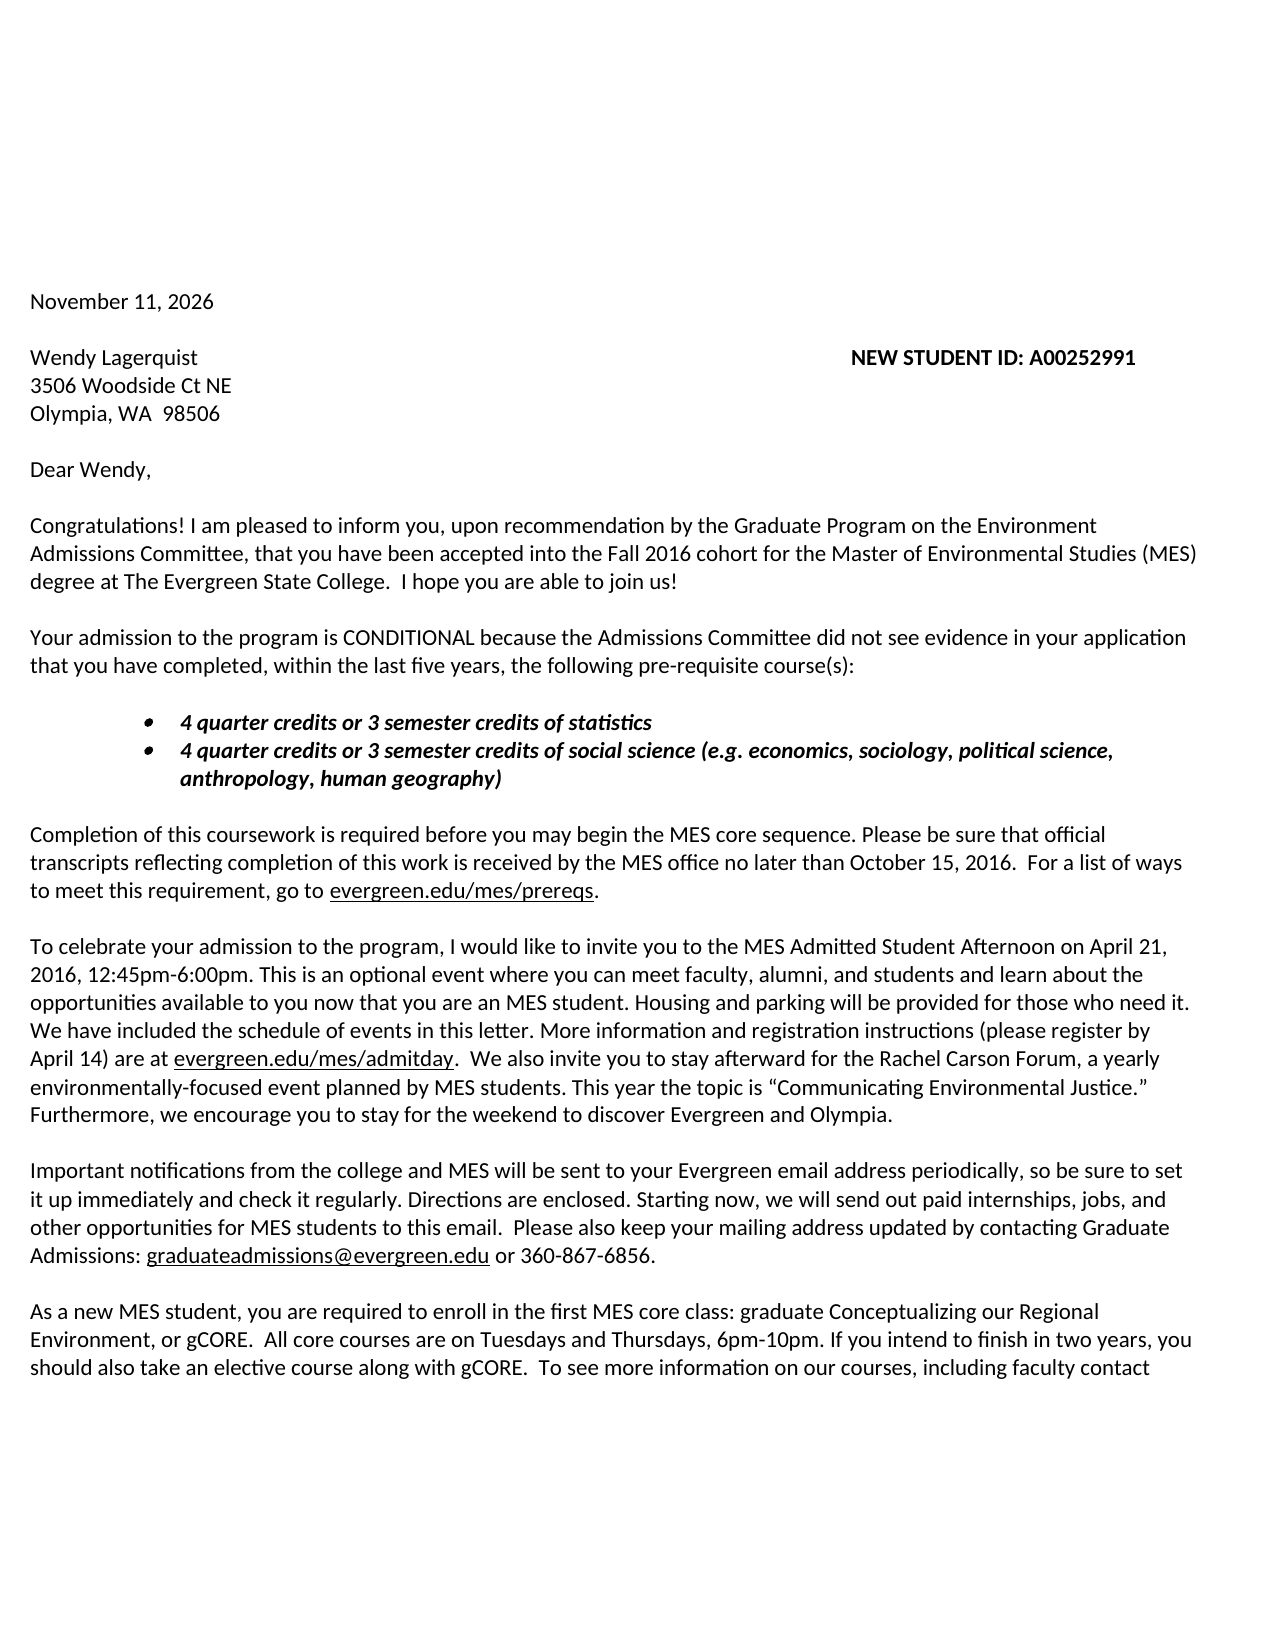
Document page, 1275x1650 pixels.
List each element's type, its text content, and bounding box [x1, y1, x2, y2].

text Your admission to the program is CONDITIONAL because the Admissions Committee did not see evidence in your application that you have completed, within the last five years, the following pre-requisite course(s): [30, 623, 1200, 708]
text Olympia, WA 98506 [30, 399, 1200, 427]
text Completion of this coursework is required before you may begin the MES core sequence. Please be sure that official transcripts reflecting completion of this work is received by the MES office no later than October 15, 2016. For a list of ways to meet this requirement, go to evergreen.edu/mes/prereqs. [30, 820, 1200, 904]
text Important notifications from the college and MES will be sent to your Evergreen email address periodically, so be sure to set it up immediately and check it regularly. Directions are enclosed. Starting now, we will send out paid internships, jobs, and other opportunities for MES students to this email. Please also keep your mailing address updated by contacting Graduate Admissions: graduateadmissions@evergreen.edu or 360-867-6856. [30, 1157, 1200, 1269]
text Congratulations! I am pleased to inform you, upon recommendation by the Graduate Program on the Environment Admissions Committee, that you have been accepted into the Fall 2016 cohort for the Master of Environmental Studies (MES) degree at The Evergreen State College. I hope you are able to join us! [30, 511, 1200, 596]
text March 14, 2016 [30, 287, 1200, 315]
text Wendy Lagerquist NEW STUDENT ID: A00252991 [30, 343, 1200, 371]
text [30, 1297, 1200, 1381]
text To celebrate your admission to the program, I would like to invite you to the MES Admitted Student Afternoon on April 21, 2016, 12:45pm-6:00pm. This is an optional event where you can meet faculty, alumni, and students and learn about the opportunities available to you now that you are an MES student. Housing and parking will be provided for those who need it. We have included the schedule of events in this letter. More information and registration instructions (please register by April 14) are at evergreen.edu/mes/admitday. We also invite you to stay afterward for the Rachel Carson Forum, a yearly environmentally-focused event planned by MES students. This year the topic is “Communicating Environmental Justice.” Furthermore, we encourage you to stay for the weekend to discover Evergreen and Olympia. [30, 932, 1200, 1129]
list 4 quarter credits or 3 semester credits of social science (e.g. economics, sociology, political science, anthropology, human geography) [142, 736, 1200, 792]
text Dear Wendy, [30, 455, 1200, 483]
text 3506 Woodside Ct NE [30, 371, 1200, 399]
list 4 quarter credits or 3 semester credits of statistics [142, 708, 1200, 736]
